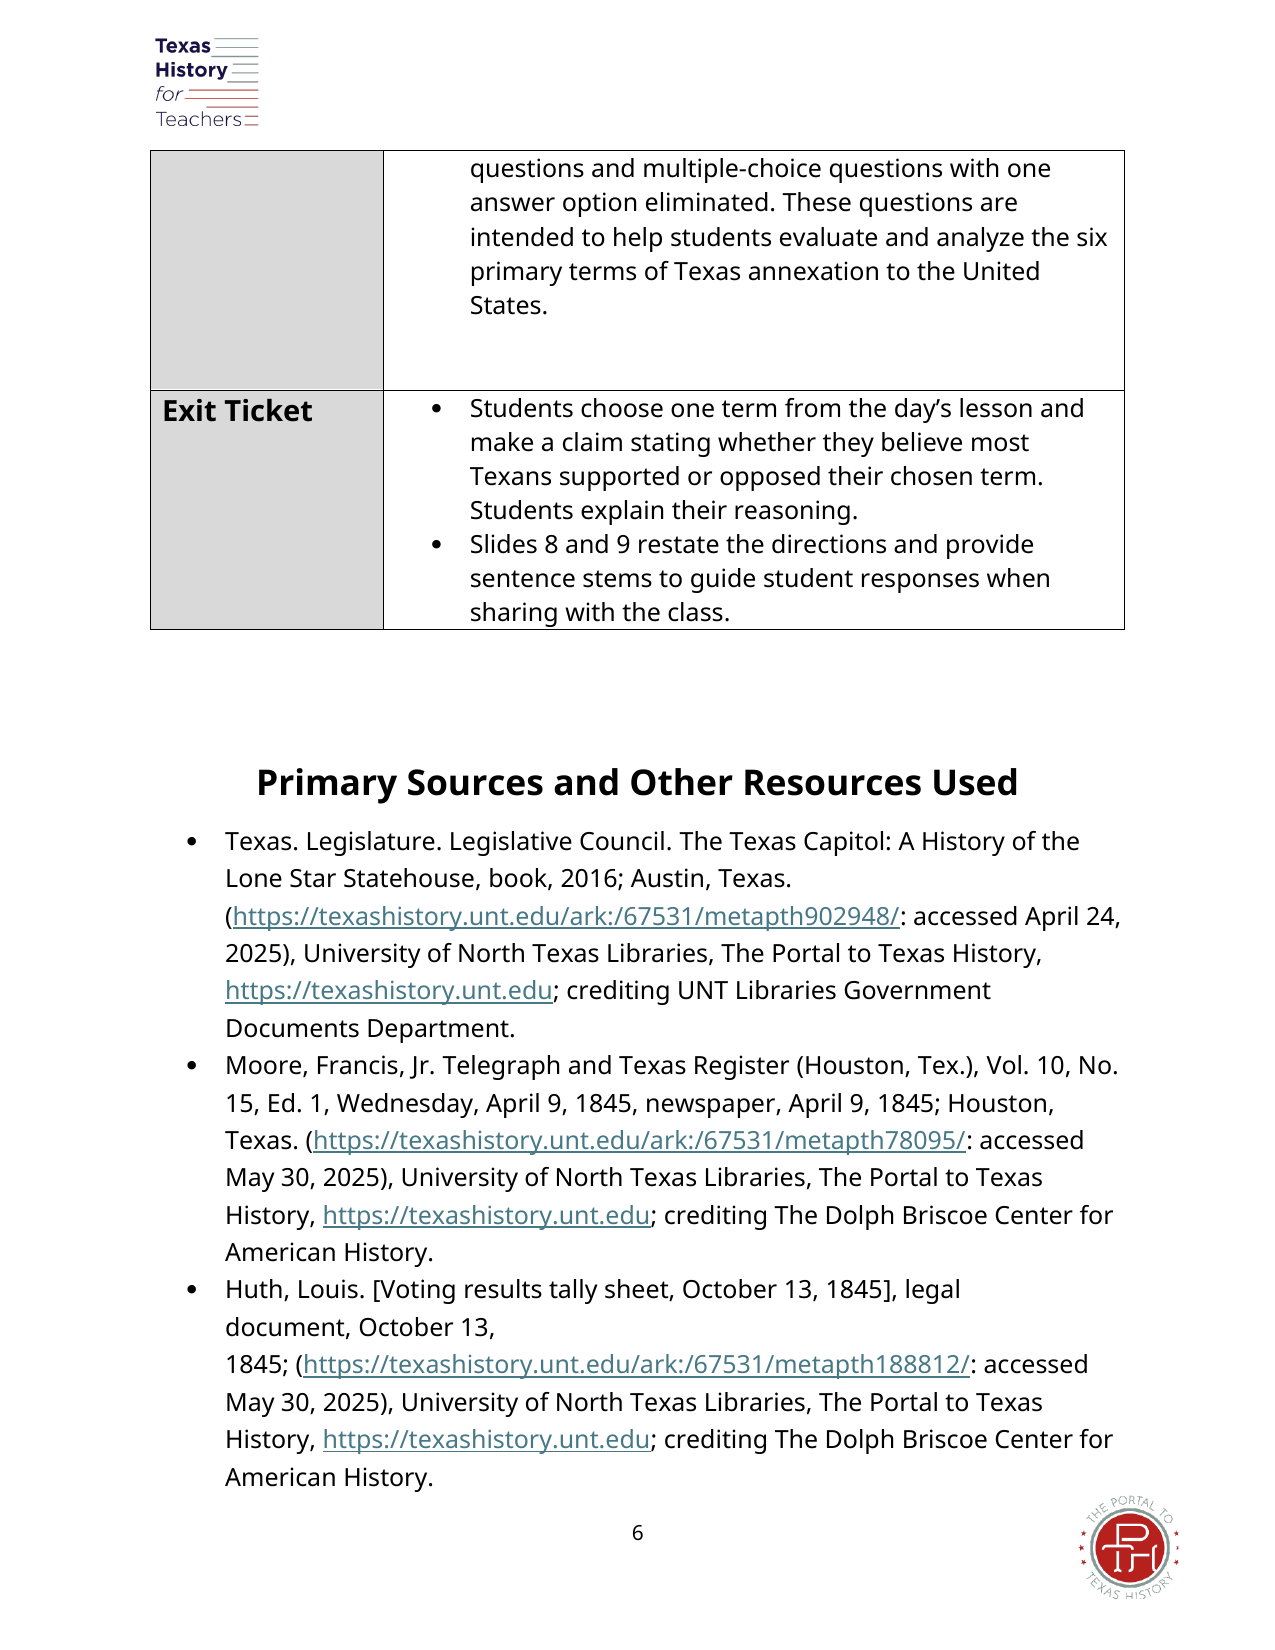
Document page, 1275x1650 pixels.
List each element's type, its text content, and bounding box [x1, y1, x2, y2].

list Moore, Francis, Jr. Telegraph and Texas Register (Houston, Tex.), Vol. 10, No. 15, Ed. 1, Wednesday, April 9, 1845, newspaper, April 9, 1845; Houston, Texas. (https://texashistory.unt.edu/ark:/67531/metapth78095/: accessed May 30, 2025), University of North Texas Libraries, The Portal to Texas History, https://texashistory.unt.edu; crediting The Dolph Briscoe Center for American History. [187, 1048, 1125, 1269]
table_cell Exit Ticket [151, 391, 383, 629]
text Primary Sources and Other Resources Used [150, 758, 1125, 806]
picture [1078, 1495, 1179, 1599]
table_cell Lesson [151, 151, 383, 389]
list Huth, Louis. [Voting results tally sheet, October 13, 1845], legal document, October 13, 1845; (https://texashistory.unt.edu/ark:/67531/metapth188812/: accessed May 30, 2025), University of North Texas Libraries, The Portal to Texas History, https://texashistory.unt.edu; crediting The Dolph Briscoe Center for American History. [187, 1272, 1125, 1493]
list Texas. Legislature. Legislative Council. The Texas Capitol: A History of the Lone Star Statehouse, book, 2016; Austin, Texas. (https://texashistory.unt.edu/ark:/67531/metapth902948/: accessed April 24, 2025), University of North Texas Libraries, The Portal to Texas History, https://texashistory.unt.edu; crediting UNT Libraries Government Documents Department. [187, 823, 1125, 1044]
table_cell Students choose one term from the day’s lesson and make a claim stating whether they believe most Texans supported or opposed their chosen term. Students explain their reasoning. Slides 8 and 9 restate the directions and provide sentence stems to guide student responses when sharing with the class. [384, 391, 1124, 629]
